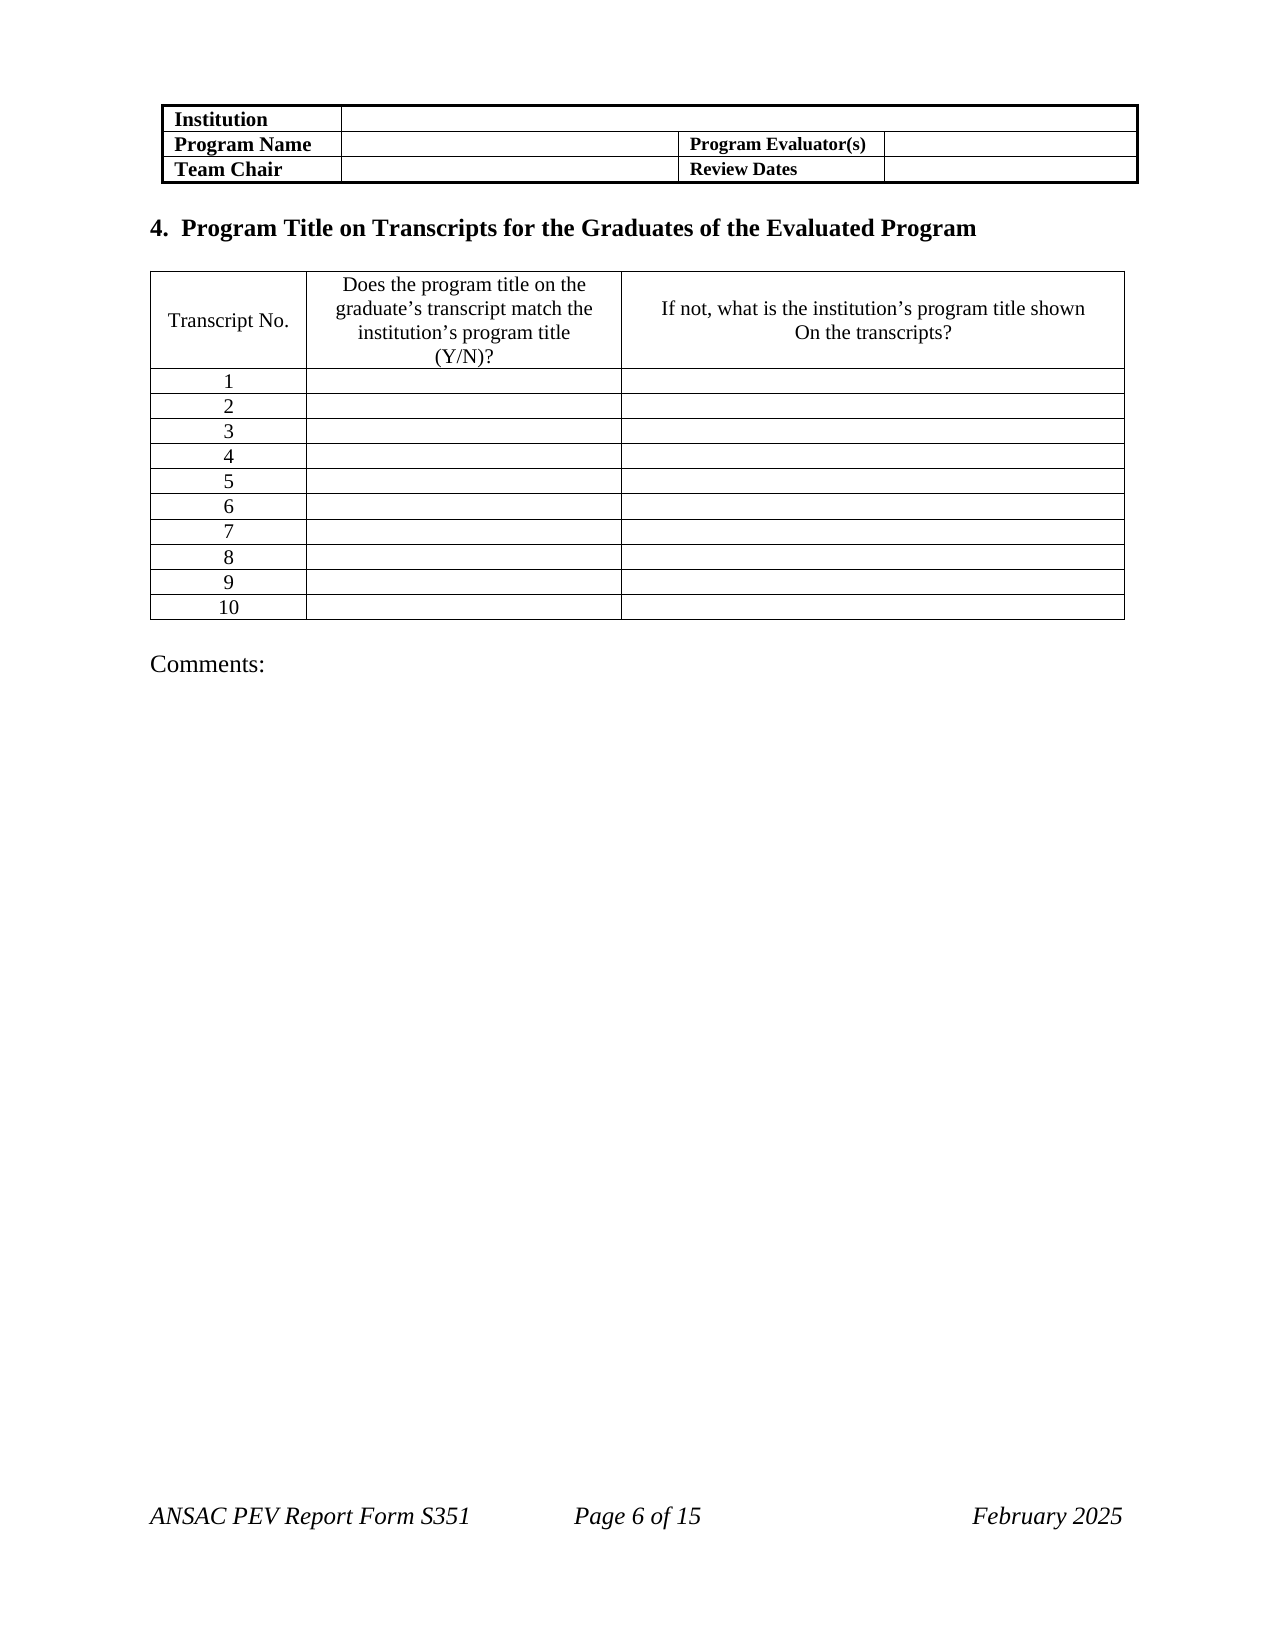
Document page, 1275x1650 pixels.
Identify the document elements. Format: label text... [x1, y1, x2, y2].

table_cell 10 [151, 595, 306, 619]
table_cell 9 [151, 570, 306, 594]
table_cell [307, 570, 621, 594]
table_cell [307, 545, 621, 569]
table_cell [307, 595, 621, 619]
table_cell [622, 595, 1124, 619]
table_cell [307, 394, 621, 418]
table_cell [307, 469, 621, 493]
table_cell [307, 369, 621, 393]
table_cell 1 [151, 369, 306, 393]
text 4. Program Title on Transcripts for the Graduates of the Evaluated Program [150, 213, 1125, 271]
table_cell 5 [151, 469, 306, 493]
table_cell [307, 494, 621, 518]
table_cell 8 [151, 545, 306, 569]
text Comments: [150, 649, 1125, 706]
table_cell 4 [151, 444, 306, 468]
table_header If not, what is the institution’s program title shown On the transcripts? [622, 272, 1124, 368]
table_cell [622, 520, 1124, 543]
table_cell [307, 520, 621, 543]
table_cell [622, 394, 1124, 418]
table_cell [622, 469, 1124, 493]
table_cell 3 [151, 419, 306, 443]
table_cell [622, 369, 1124, 393]
table_cell [622, 570, 1124, 594]
table_cell 6 [151, 494, 306, 518]
table_cell [307, 419, 621, 443]
table_cell [622, 444, 1124, 468]
table_header Transcript No. [151, 272, 306, 368]
table_cell 7 [151, 520, 306, 543]
table_cell [622, 419, 1124, 443]
table_cell [622, 494, 1124, 518]
table_header Does the program title on the graduate’s transcript match the institution’s program title (Y/N)? [307, 272, 621, 368]
table_cell [622, 545, 1124, 569]
table_cell [307, 444, 621, 468]
table_cell 2 [151, 394, 306, 418]
